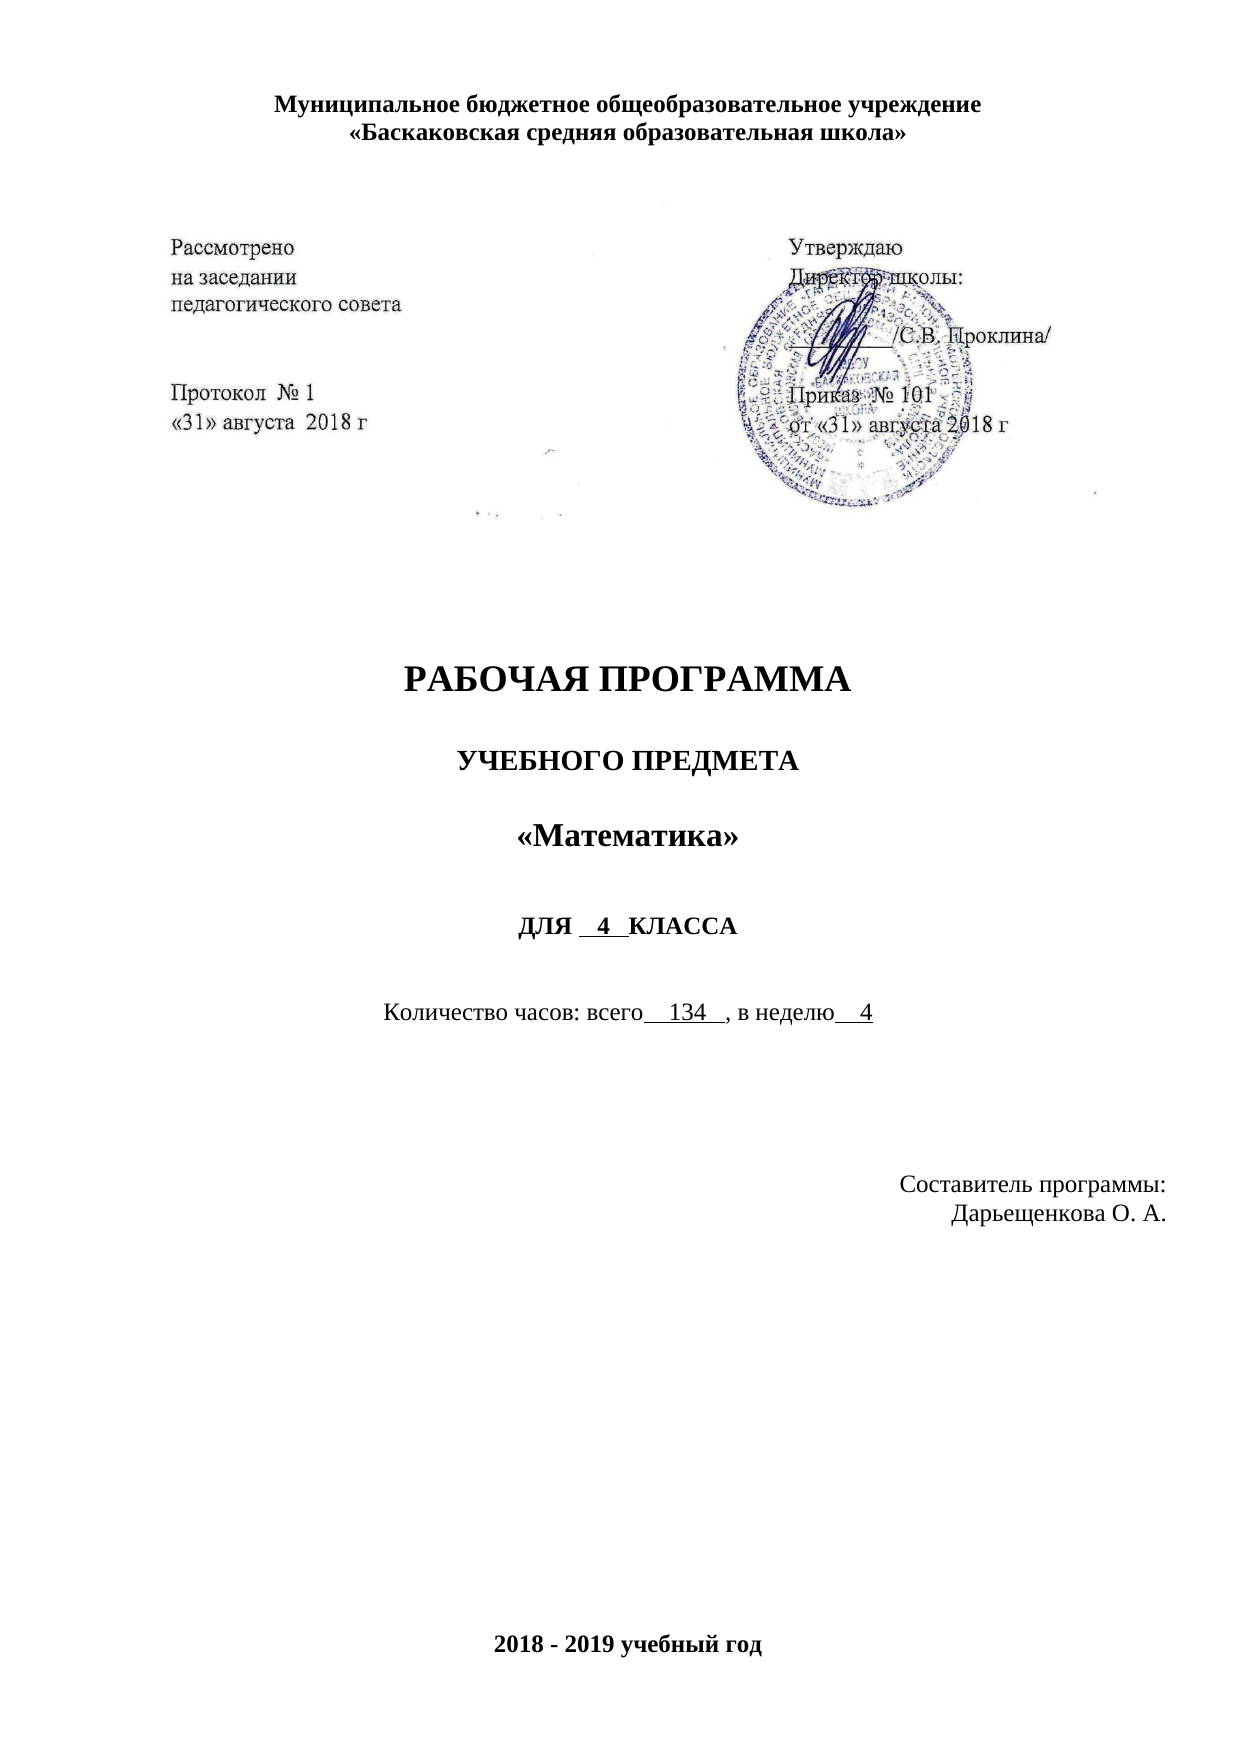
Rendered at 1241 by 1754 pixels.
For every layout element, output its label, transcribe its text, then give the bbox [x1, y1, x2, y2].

picture [88, 203, 1228, 542]
text «Математика» [89, 815, 1167, 853]
text ДЛЯ 4 КЛАССА [89, 911, 1167, 939]
text Дарьещенкова О. А. [89, 1198, 1167, 1227]
text 2018 - 2019 учебный год [89, 1629, 1167, 1658]
text «Баскаковская средняя образовательная школа» [89, 117, 1167, 146]
text Количество часов: всего 134 , в неделю 4 [89, 997, 1167, 1026]
text УЧЕБНОГО ПРЕДМЕТА [89, 743, 1167, 777]
text Муниципальное бюджетное общеобразовательное учреждение [89, 89, 1167, 117]
text РАБОЧАЯ ПРОГРАММА [89, 657, 1167, 700]
text Составитель программы: [89, 1169, 1167, 1198]
